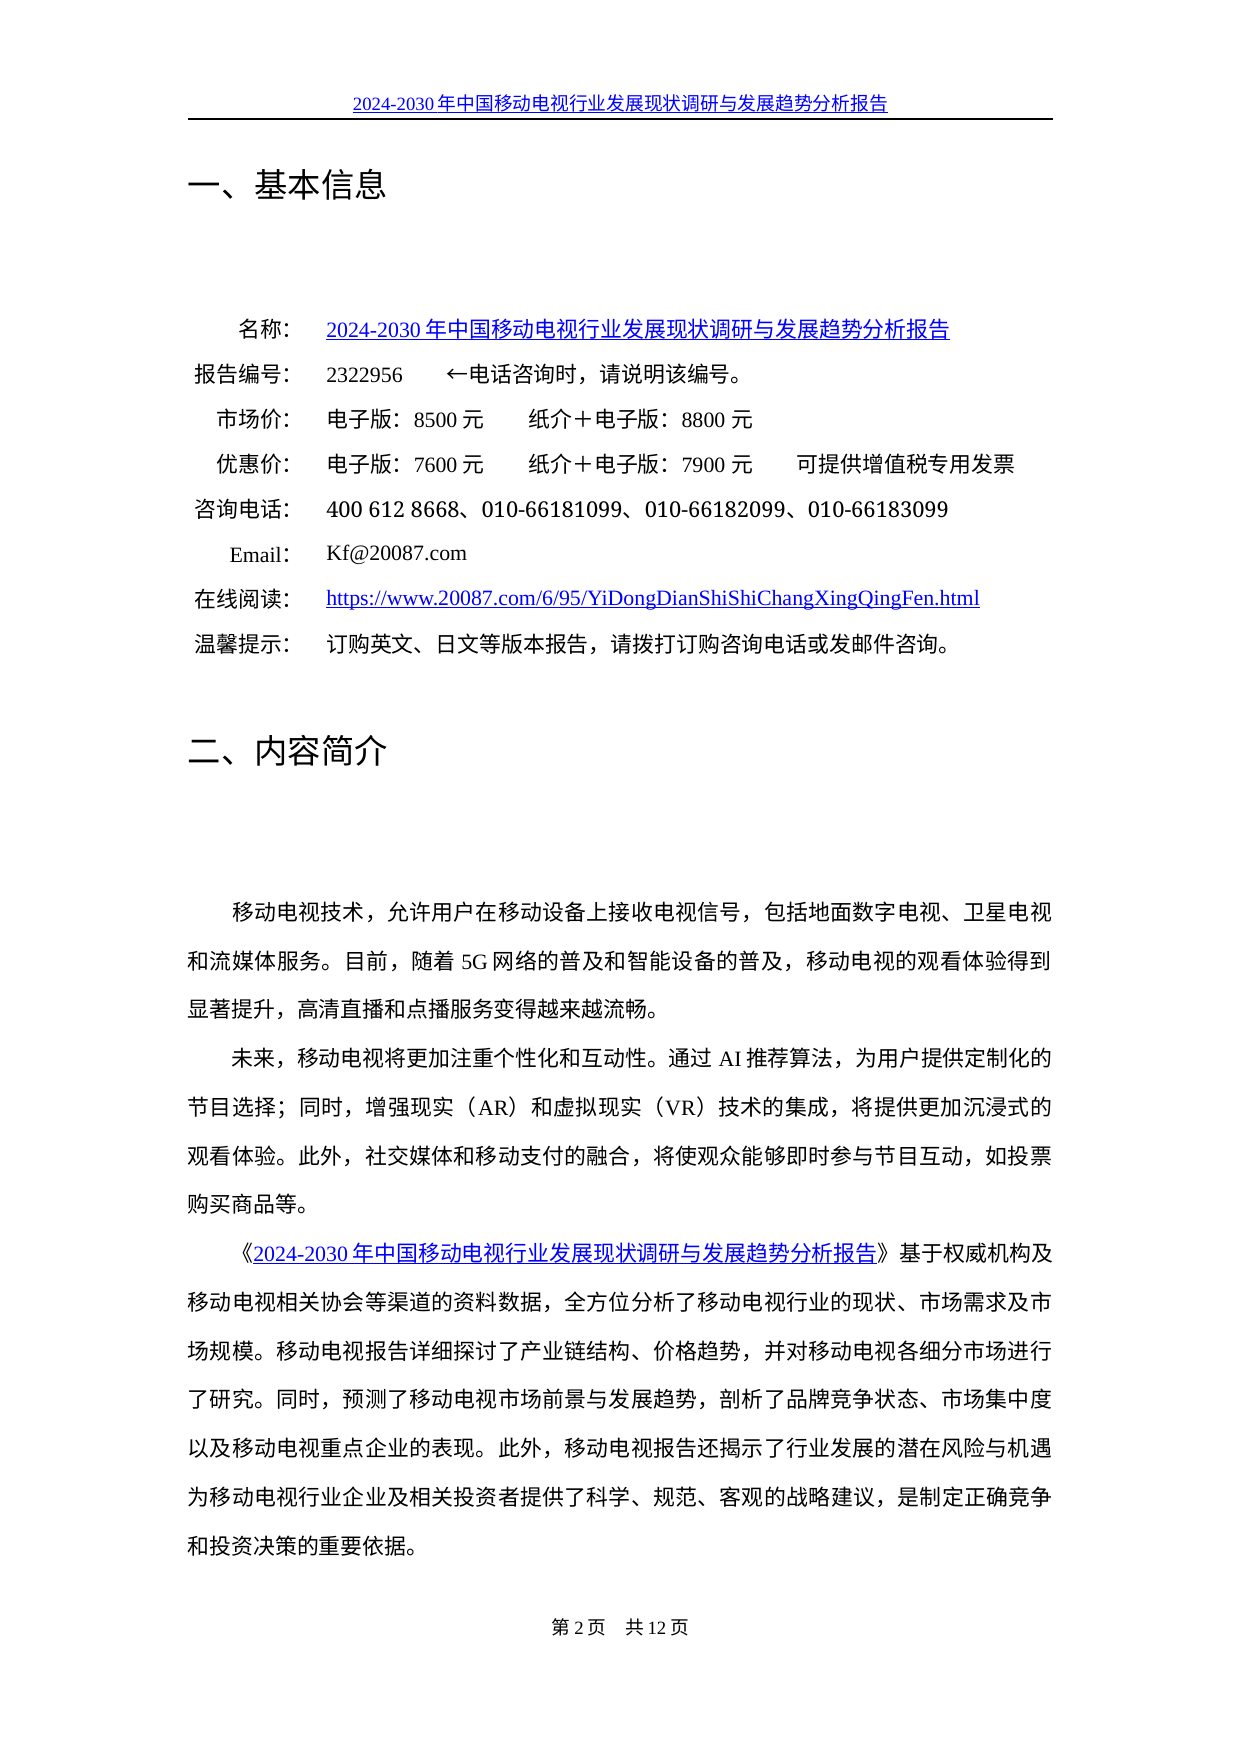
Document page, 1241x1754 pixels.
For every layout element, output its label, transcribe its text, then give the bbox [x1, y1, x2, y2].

table_cell 2322956 ←电话咨询时，请说明该编号。 [315, 357, 1073, 402]
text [187, 894, 1053, 1561]
table_cell Email： [167, 537, 315, 582]
title 一、基本信息 [187, 150, 1053, 215]
table_cell 咨询电话： [167, 492, 315, 537]
table_header 2024-2030年中国移动电视行业发展现状调研与发展趋势分析报告 [315, 312, 1073, 357]
table_cell 电子版：7600 元 纸介＋电子版：7900 元 可提供增值税专用发票 [315, 447, 1073, 492]
table_cell 市场价： [167, 402, 315, 447]
table_cell Kf@20087.com [315, 537, 1073, 582]
table_cell 订购英文、日文等版本报告，请拨打订购咨询电话或发邮件咨询。 [315, 627, 1073, 672]
table_cell 在线阅读： [167, 582, 315, 627]
table_header 名称： [167, 312, 315, 357]
title 二、内容简介 [187, 717, 1053, 782]
table_cell 电子版：8500 元 纸介＋电子版：8800 元 [315, 402, 1073, 447]
table_cell 优惠价： [167, 447, 315, 492]
table_cell 报告编号： [167, 357, 315, 402]
table_cell 温馨提示： [167, 627, 315, 672]
table_cell [315, 582, 1073, 627]
table_cell 400 612 8668、010-66181099、010-66182099、010-66183099 [315, 492, 1073, 537]
